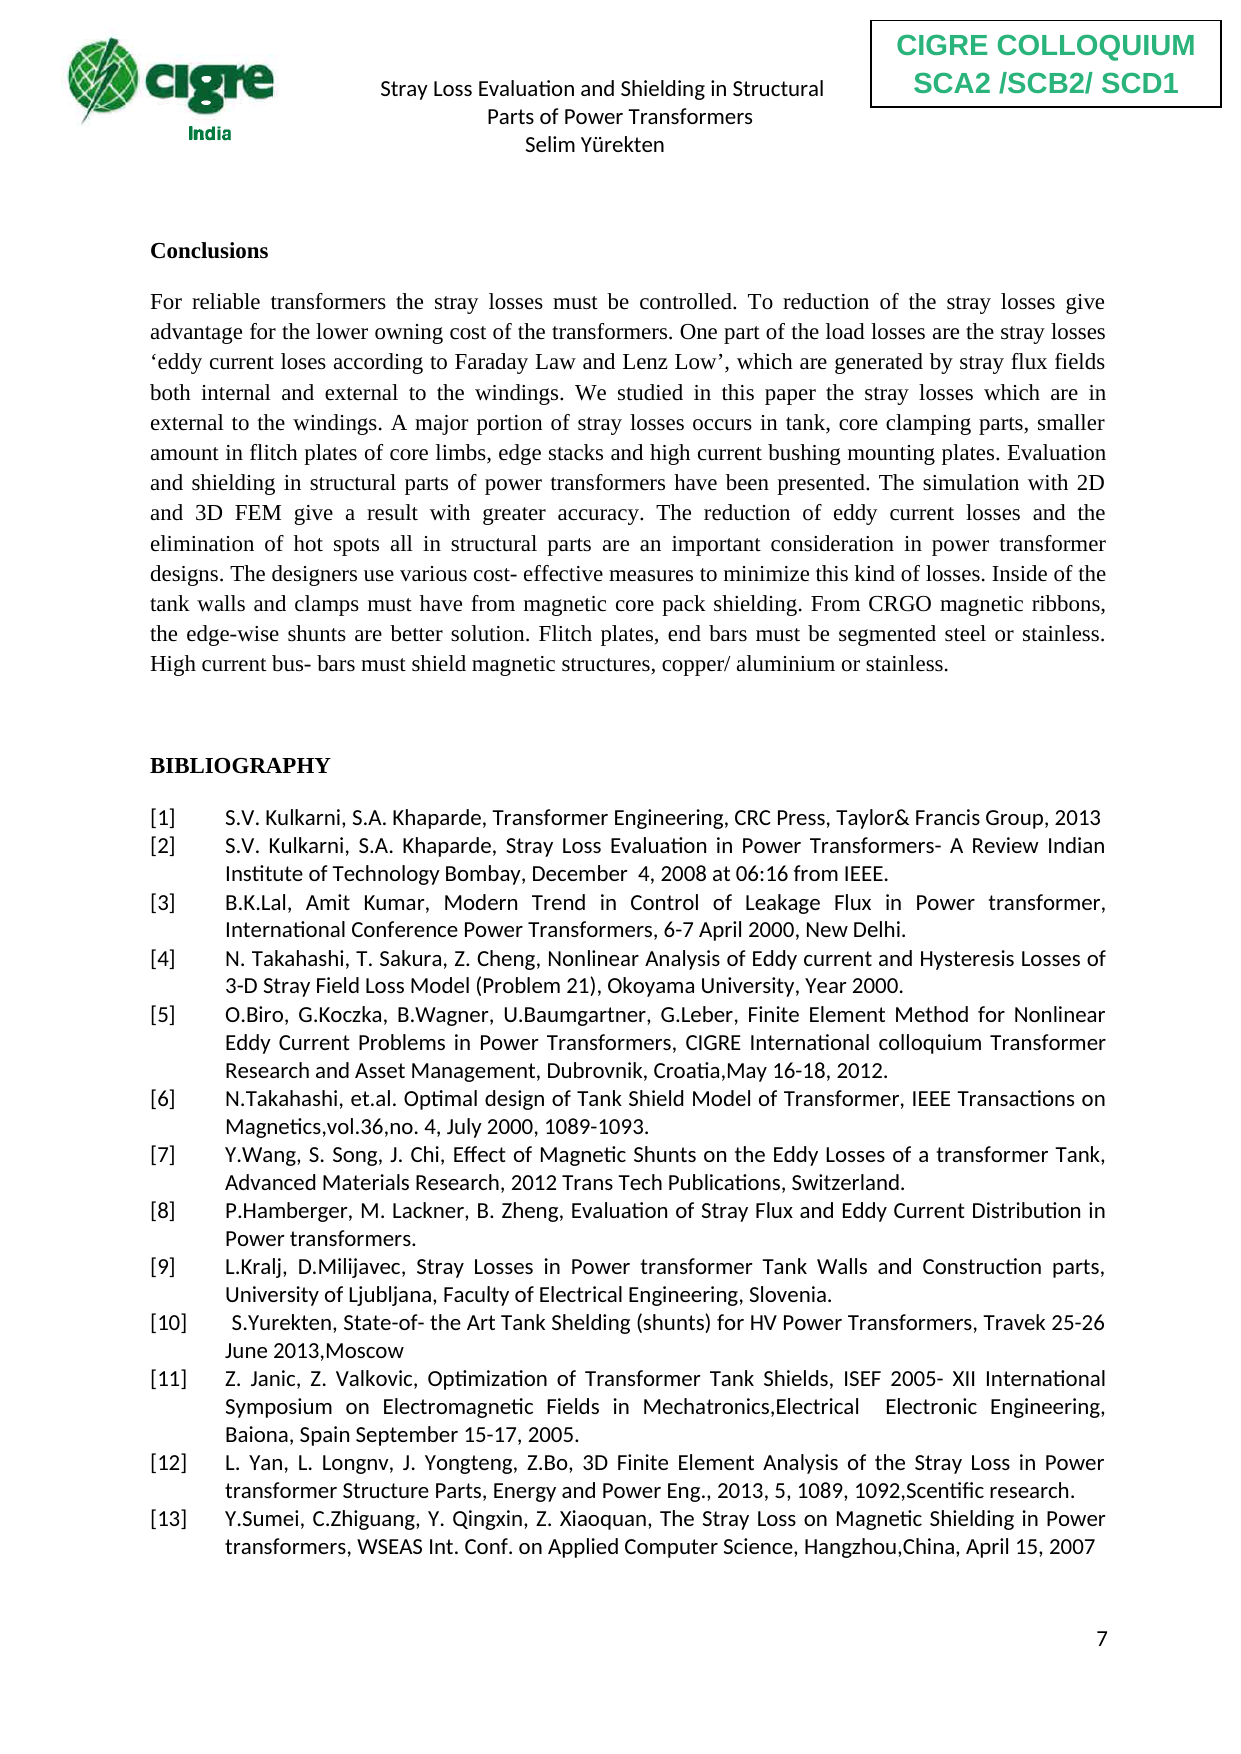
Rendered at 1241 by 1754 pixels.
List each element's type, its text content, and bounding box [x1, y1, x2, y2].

text [13] Y.Sumei, C.Zhiguang, Y. Qingxin, Z. Xiaoquan, The Stray Loss on Magnetic Shielding in Power transformers, WSEAS Int. Conf. on Applied Computer Science, Hangzhou,China, April 15, 2007 [150, 1504, 1107, 1560]
text [7] Y.Wang, S. Song, J. Chi, Effect of Magnetic Shunts on the Eddy Losses of a transformer Tank, Advanced Materials Research, 2012 Trans Tech Publications, Switzerland. [150, 1140, 1107, 1196]
text [1] S.V. Kulkarni, S.A. Khaparde, Transformer Engineering, CRC Press, Taylor& Francis Group, 2013 [150, 803, 1107, 832]
text [4] N. Takahashi, T. Sakura, Z. Cheng, Nonlinear Analysis of Eddy current and Hysteresis Losses of 3-D Stray Field Loss Model (Problem 21), Okoyama University, Year 2000. [150, 944, 1107, 1000]
text [12] L. Yan, L. Longnv, J. Yongteng, Z.Bo, 3D Finite Element Analysis of the Stray Loss in Power transformer Structure Parts, Energy and Power Eng., 2013, 5, 1089, 1092,Scentific research. [150, 1448, 1107, 1504]
text [2] S.V. Kulkarni, S.A. Khaparde, Stray Loss Evaluation in Power Transformers- A Review Indian Institute of Technology Bombay, December 4, 2008 at 06:16 from IEEE. [150, 832, 1107, 888]
text [8] P.Hamberger, M. Lackner, B. Zheng, Evaluation of Stray Flux and Eddy Current Distribution in Power transformers. [150, 1196, 1107, 1252]
text BIBLIOGRAPHY [150, 752, 1107, 779]
text [9] L.Kralj, D.Milijavec, Stray Losses in Power transformer Tank Walls and Construction parts, University of Ljubljana, Faculty of Electrical Engineering, Slovenia. [150, 1252, 1107, 1308]
text [3] B.K.Lal, Amit Kumar, Modern Trend in Control of Leakage Flux in Power transformer, International Conference Power Transformers, 6-7 April 2000, New Delhi. [150, 888, 1107, 944]
text [11] Z. Janic, Z. Valkovic, Optimization of Transformer Tank Shields, ISEF 2005- XII International Symposium on Electromagnetic Fields in Mechatronics,Electrical Electronic Engineering, Baiona, Spain September 15-17, 2005. [150, 1364, 1107, 1448]
text [5] O.Biro, G.Koczka, B.Wagner, U.Baumgartner, G.Leber, Finite Element Method for Nonlinear Eddy Current Problems in Power Transformers, CIGRE International colloquium Transformer Research and Asset Management, Dubrovnik, Croatia,May 16-18, 2012. [150, 1000, 1107, 1084]
text [6] N.Takahashi, et.al. Optimal design of Tank Shield Model of Transformer, IEEE Transactions on Magnetics,vol.36,no. 4, July 2000, 1089-1093. [150, 1084, 1107, 1140]
text [10] S.Yurekten, State-of- the Art Tank Shelding (shunts) for HV Power Transformers, Travek 25-26 June 2013,Moscow [150, 1308, 1107, 1364]
text Conclusions [150, 237, 1107, 263]
picture [57, 26, 289, 142]
text For reliable transformers the stray losses must be controlled. To reduction of the stray losses give advantage for the lower owning cost of the transformers. One part of the load losses are the stray losses ‘eddy current loses according to Faraday Law and Lenz Low’, which are generated by stray flux fields both internal and external to the windings. We studied in this paper the stray losses which are in external to the windings. A major portion of stray losses occurs in tank, core clamping parts, smaller amount in flitch plates of core limbs, edge stacks and high current bushing mounting plates. Evaluation and shielding in structural parts of power transformers have been presented. The simulation with 2D and 3D FEM give a result with greater accuracy. The reduction of eddy current losses and the elimination of hot spots all in structural parts are an important consideration in power transformer designs. The designers use various cost- effective measures to minimize this kind of losses. Inside of the tank walls and clamps must have from magnetic core pack shielding. From CRGO magnetic ribbons, the edge-wise shunts are better solution. Flitch plates, end bars must be segmented steel or stainless. High current bus- bars must shield magnetic structures, copper/ aluminium or stainless. [150, 288, 1107, 677]
